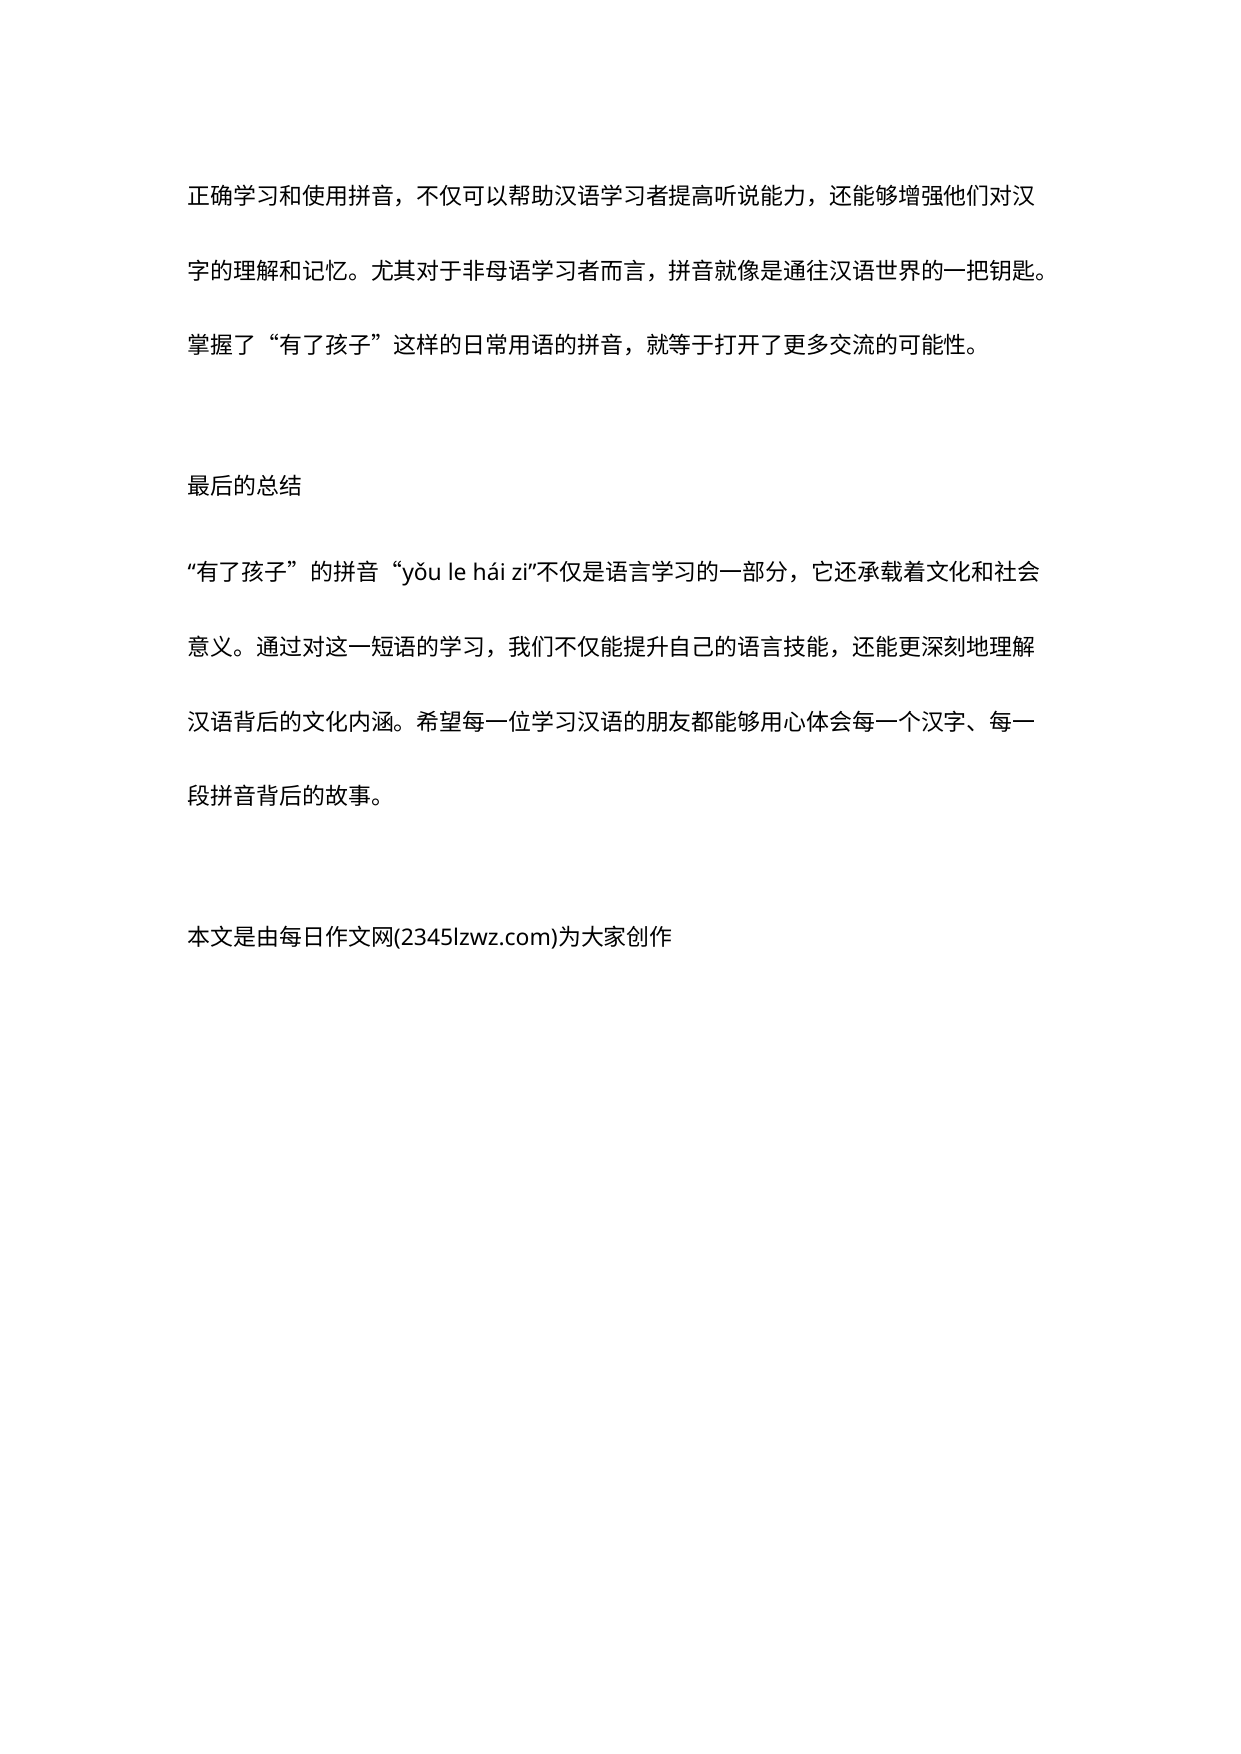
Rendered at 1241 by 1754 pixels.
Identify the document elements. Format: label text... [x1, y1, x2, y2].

text 本文是由每日作文网(2345lzwz.com)为大家创作 [187, 903, 1053, 968]
text “有了孩子”的拼音“yǒu le hái zi”不仅是语言学习的一部分，它还承载着文化和社会意义。通过对这一短语的学习，我们不仅能提升自己的语言技能，还能更深刻地理解汉语背后的文化内涵。希望每一位学习汉语的朋友都能够用心体会每一个汉字、每一段拼音背后的故事。 [187, 538, 1053, 827]
text 最后的总结 [187, 452, 1053, 517]
text 正确学习和使用拼音，不仅可以帮助汉语学习者提高听说能力，还能够增强他们对汉字的理解和记忆。尤其对于非母语学习者而言，拼音就像是通往汉语世界的一把钥匙。掌握了“有了孩子”这样的日常用语的拼音，就等于打开了更多交流的可能性。 [187, 162, 1053, 376]
